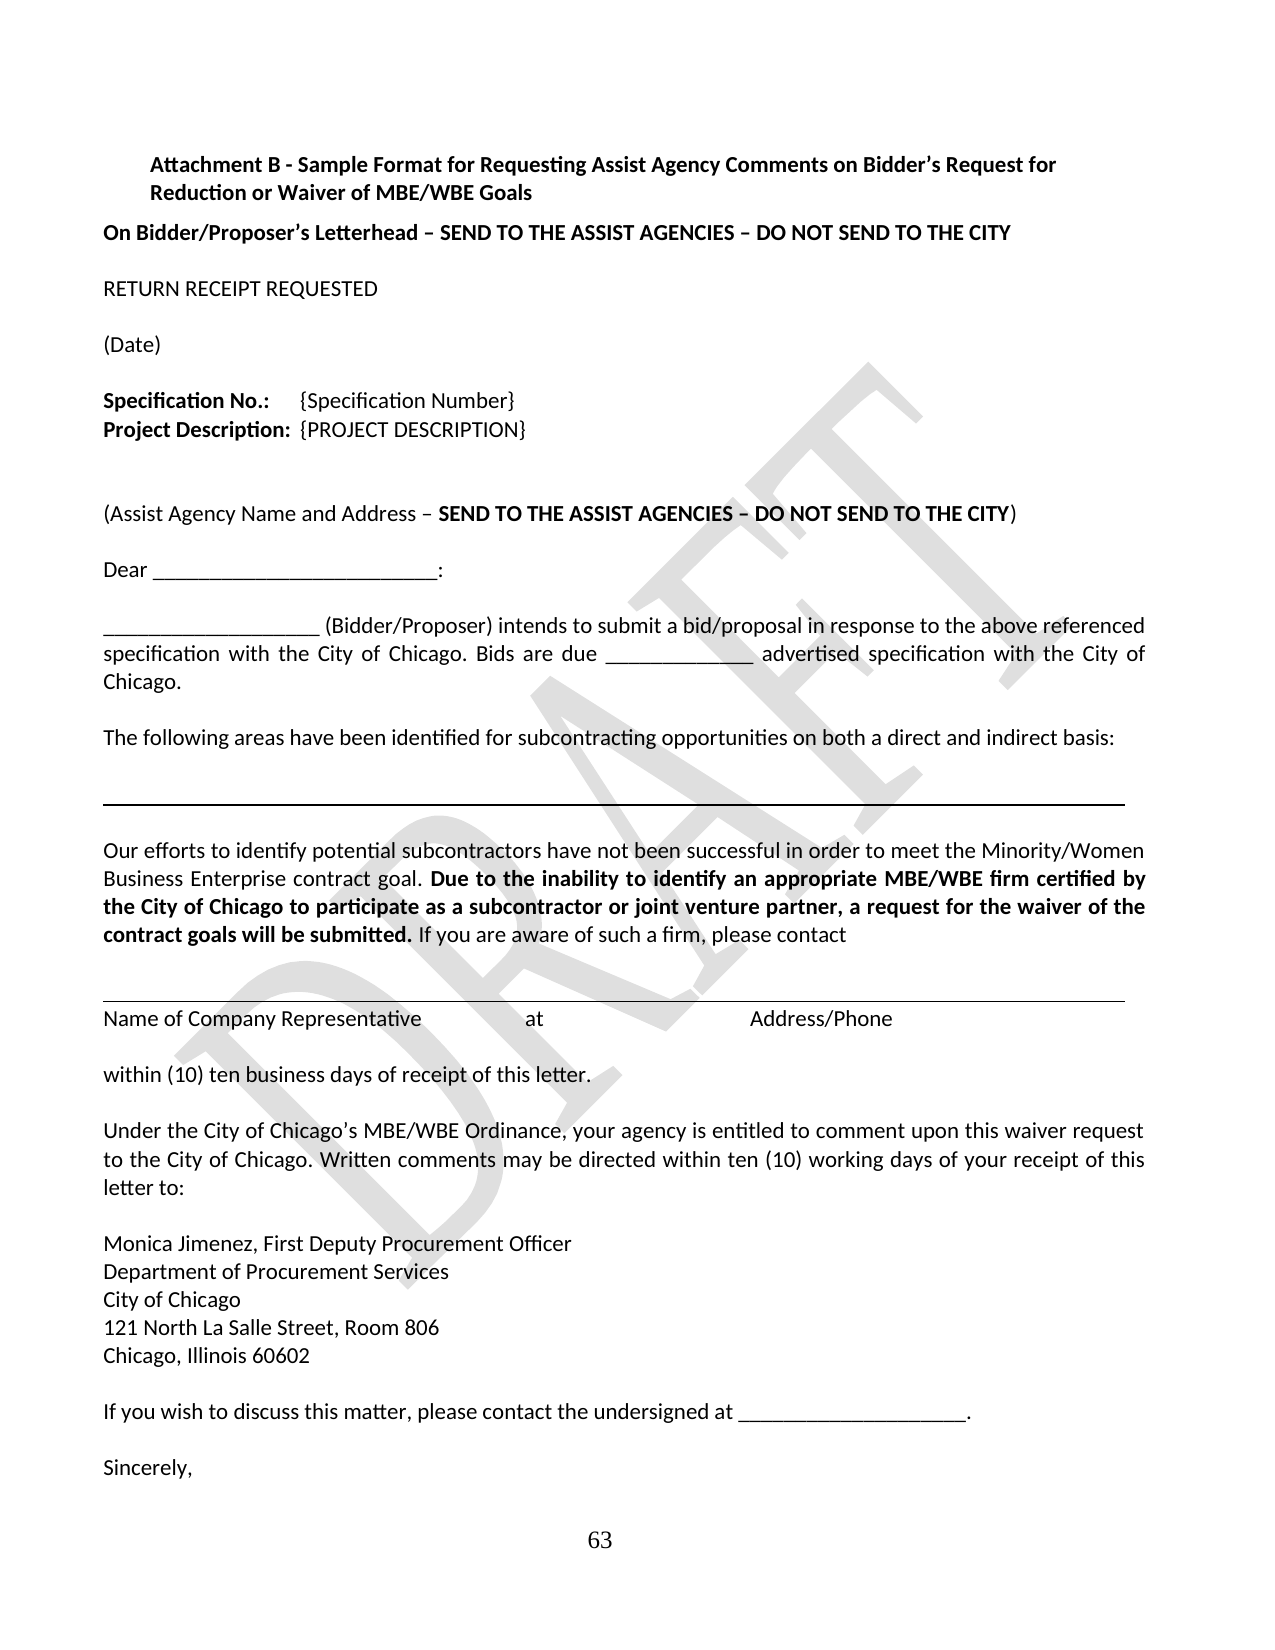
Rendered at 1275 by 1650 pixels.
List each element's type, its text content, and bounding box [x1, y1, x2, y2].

text ___________________ (Bidder/Proposer) intends to submit a bid/proposal in response to the above referenced specification with the City of Chicago. Bids are due _____________ advertised specification with the City of Chicago. [103, 611, 1147, 695]
text Specification No.: {Specification Number} [103, 387, 1147, 415]
text Name of Company Representative at Address/Phone [103, 1004, 1147, 1033]
text (Date) [103, 331, 1147, 359]
text The following areas have been identified for subcontracting opportunities on both a direct and indirect basis: [103, 723, 1147, 751]
text Project Description: {PROJECT DESCRIPTION} [103, 415, 1147, 443]
text Sincerely, [103, 1453, 1147, 1481]
text City of Chicago [103, 1285, 1147, 1313]
text 121 North La Salle Street, Room 806 [103, 1313, 1147, 1341]
text Attachment B - Sample Format for Requesting Assist Agency Comments on Bidder’s Request for Reduction or Waiver of MBE/WBE Goals [150, 150, 1125, 206]
text Dear _________________________: [103, 555, 1147, 583]
text On Bidder/Proposer’s Letterhead – SEND TO THE ASSIST AGENCIES – DO NOT SEND TO THE CITY [103, 218, 1147, 247]
text Department of Procurement Services [103, 1257, 1147, 1285]
text Under the City of Chicago’s MBE/WBE Ordinance, your agency is entitled to comment upon this waiver request to the City of Chicago. Written comments may be directed within ten (10) working days of your receipt of this letter to: [103, 1117, 1147, 1201]
text (Assist Agency Name and Address – SEND TO THE ASSIST AGENCIES – DO NOT SEND TO THE CITY) [103, 499, 1147, 527]
text If you wish to discuss this matter, please contact the undersigned at ____________________. [103, 1397, 1147, 1425]
text within (10) ten business days of receipt of this letter. [103, 1061, 1147, 1089]
text Our efforts to identify potential subcontractors have not been successful in order to meet the Minority/Women Business Enterprise contract goal. Due to the inability to identify an appropriate MBE/WBE firm certified by the City of Chicago to participate as a subcontractor or joint venture partner, a request for the waiver of the contract goals will be submitted. If you are aware of such a firm, please contact [103, 836, 1147, 948]
text Monica Jimenez, First Deputy Procurement Officer [103, 1229, 1147, 1257]
text Chicago, Illinois 60602 [103, 1341, 1147, 1369]
text RETURN RECEIPT REQUESTED [103, 274, 1147, 303]
